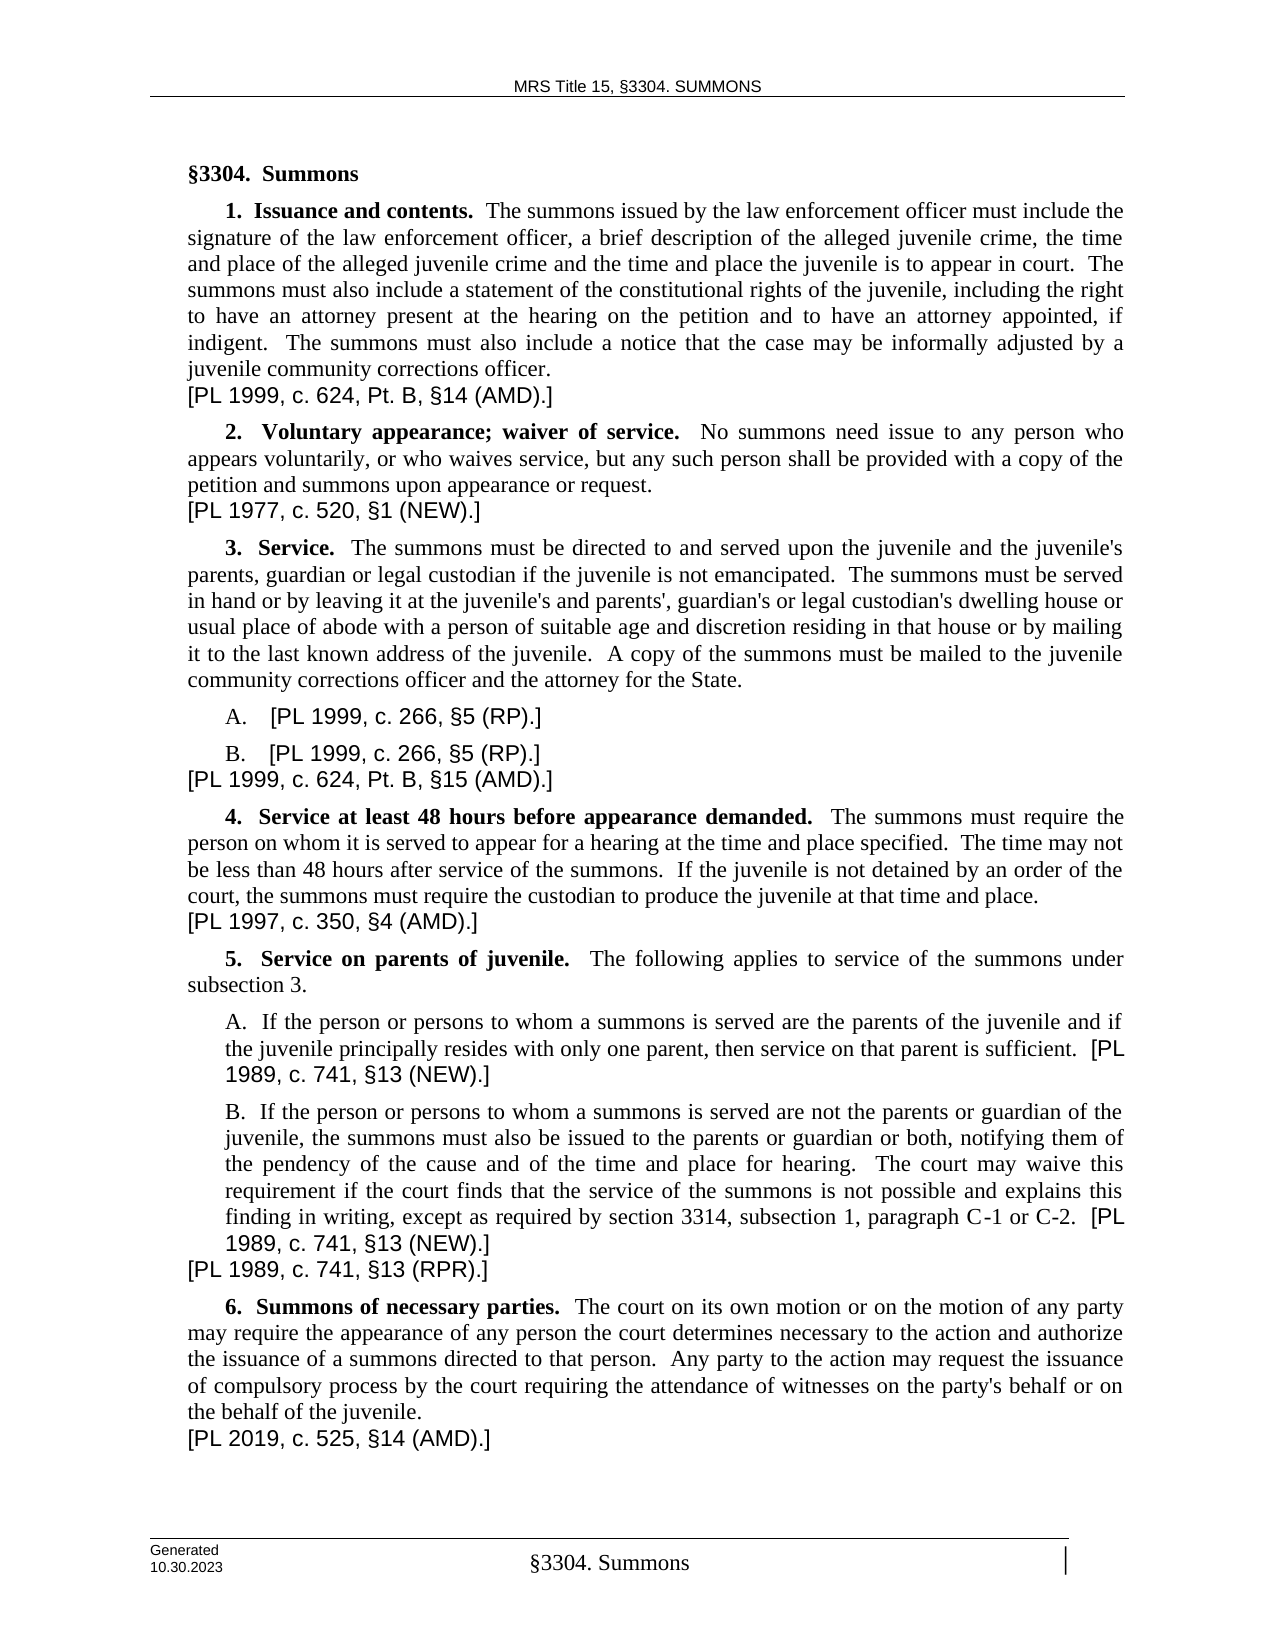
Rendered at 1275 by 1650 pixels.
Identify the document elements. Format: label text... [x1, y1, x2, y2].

text §3304. Summons [187, 160, 1125, 187]
text 6. Summons of necessary parties. The court on its own motion or on the motion of any party may require the appearance of any person the court determines necessary to the action and authorize the issuance of a summons directed to that person. Any party to the action may request the issuance of compulsory process by the court requiring the attendance of witnesses on the party's behalf or on the behalf of the juvenile. [187, 1293, 1125, 1424]
text 3. Service. The summons must be directed to and served upon the juvenile and the juvenile's parents, guardian or legal custodian if the juvenile is not emancipated. The summons must be served in hand or by leaving it at the juvenile's and parents', guardian's or legal custodian's dwelling house or usual place of abode with a person of suitable age and discretion residing in that house or by mailing it to the last known address of the juvenile. A copy of the summons must be mailed to the juvenile community corrections officer and the attorney for the State. [187, 534, 1125, 692]
text [PL 1999, c. 624, Pt. B, §15 (AMD).] [187, 766, 1125, 792]
text 5. Service on parents of juvenile. The following applies to service of the summons under subsection 3. [187, 945, 1125, 998]
text 2. Voluntary appearance; waiver of service. No summons need issue to any person who appears voluntarily, or who waives service, but any such person shall be provided with a copy of the petition and summons upon appearance or request. [187, 418, 1125, 497]
text [PL 1989, c. 741, §13 (RPR).] [187, 1256, 1125, 1282]
text [PL 2019, c. 525, §14 (AMD).] [187, 1424, 1125, 1451]
text [PL 1977, c. 520, §1 (NEW).] [187, 497, 1125, 524]
text B. [PL 1999, c. 266, §5 (RP).] [225, 740, 1125, 766]
text 4. Service at least 48 hours before appearance demanded. The summons must require the person on whom it is served to appear for a hearing at the time and place specified. The time may not be less than 48 hours after service of the summons. If the juvenile is not detained by an order of the court, the summons must require the custodian to produce the juvenile at that time and place. [187, 803, 1125, 908]
text [PL 1997, c. 350, §4 (AMD).] [187, 908, 1125, 935]
text [PL 1999, c. 624, Pt. B, §14 (AMD).] [187, 382, 1125, 408]
text A. [PL 1999, c. 266, §5 (RP).] [225, 703, 1125, 729]
text B. If the person or persons to whom a summons is served are not the parents or guardian of the juvenile, the summons must also be issued to the parents or guardian or both, notifying them of the pendency of the cause and of the time and place for hearing. The court may waive this requirement if the court finds that the service of the summons is not possible and explains this finding in writing, except as required by section 3314, subsection 1, paragraph C‑1 or C‑2. [PL 1989, c. 741, §13 (NEW).] [225, 1098, 1125, 1256]
text 1. Issuance and contents. The summons issued by the law enforcement officer must include the signature of the law enforcement officer, a brief description of the alleged juvenile crime, the time and place of the alleged juvenile crime and the time and place the juvenile is to appear in court. The summons must also include a statement of the constitutional rights of the juvenile, including the right to have an attorney present at the hearing on the petition and to have an attorney appointed, if indigent. The summons must also include a notice that the case may be informally adjusted by a juvenile community corrections officer. [187, 197, 1125, 382]
text A. If the person or persons to whom a summons is served are the parents of the juvenile and if the juvenile principally resides with only one parent, then service on that parent is sufficient. [PL 1989, c. 741, §13 (NEW).] [225, 1008, 1125, 1087]
